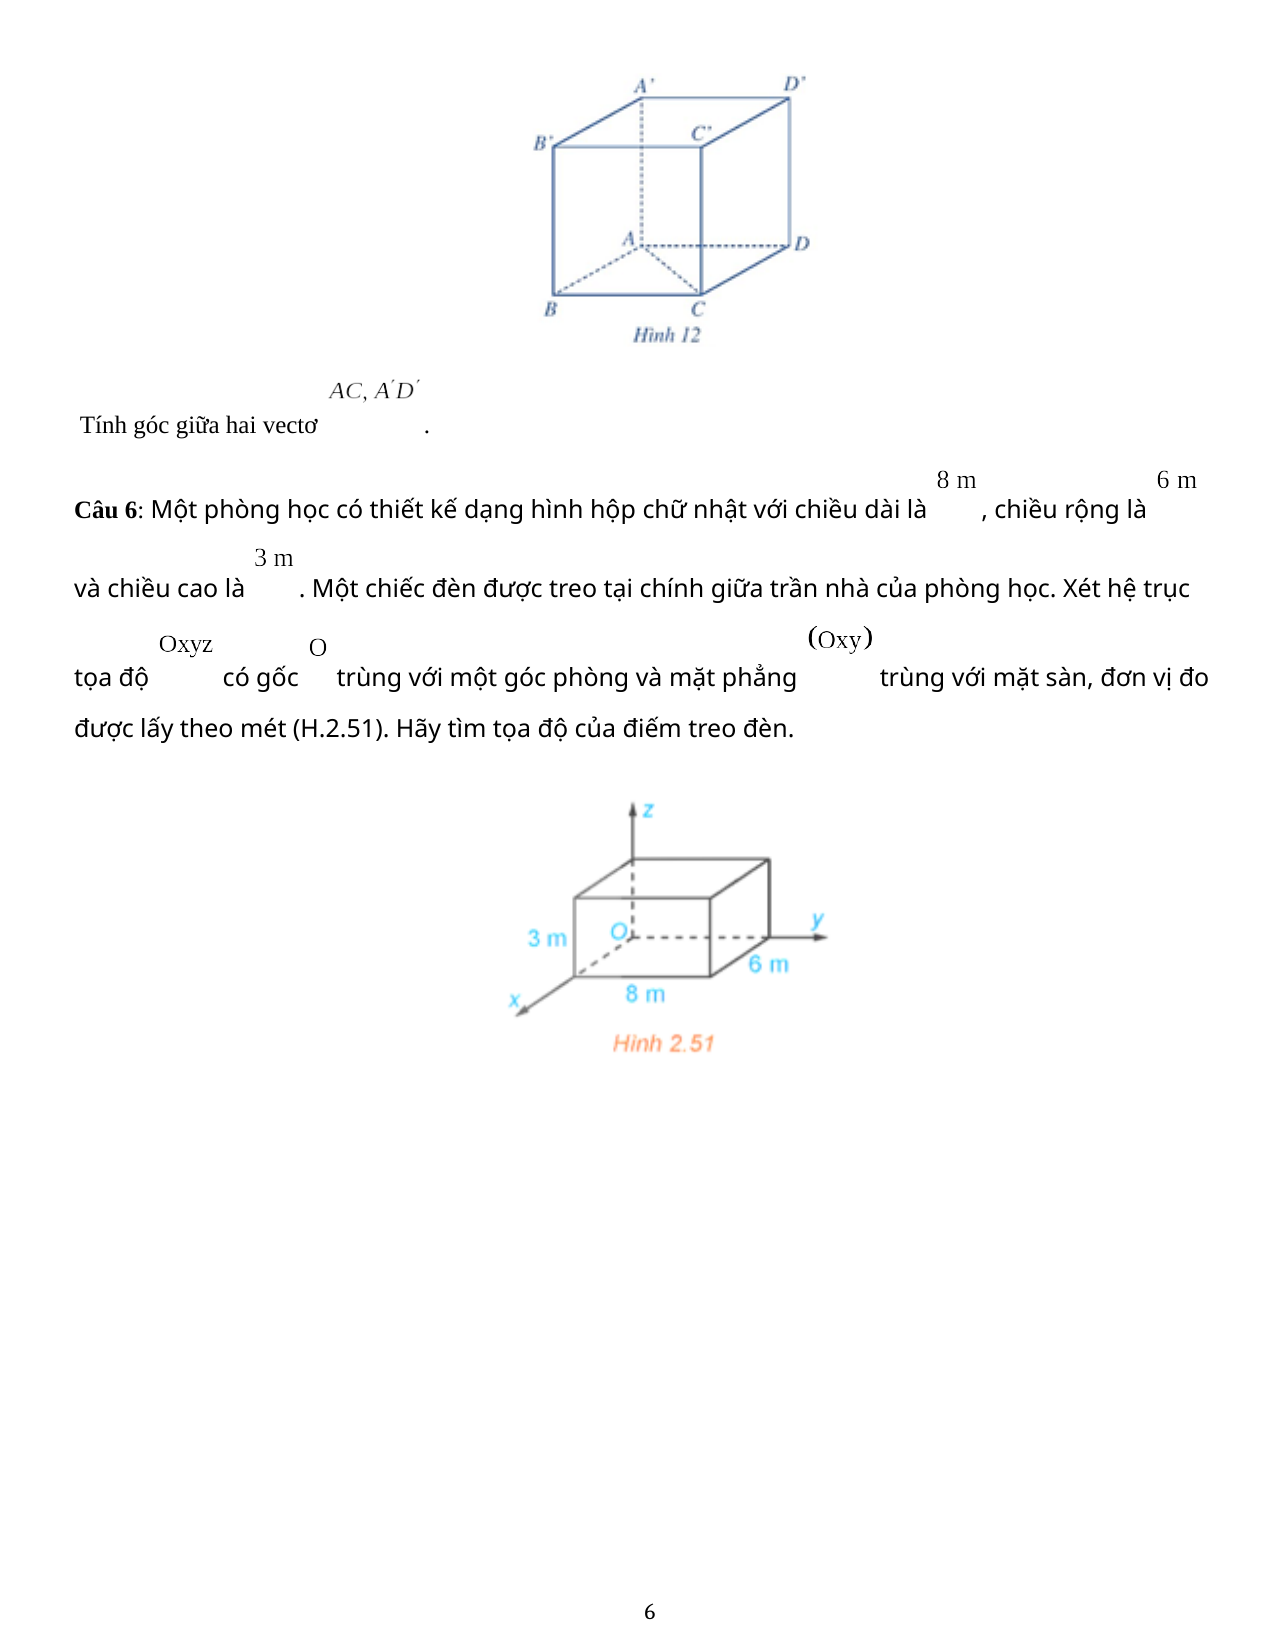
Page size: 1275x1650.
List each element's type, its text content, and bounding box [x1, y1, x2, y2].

picture [532, 73, 824, 357]
text Câu 6: Một phòng học có thiết kế dạng hình hộp chữ nhật với chiều dài là , chiều rộng là và chiều cao là . Một chiếc đèn được treo tại chính giữa trần nhà của phòng học. Xét hệ trục tọa độ có gốc trùng với một góc phòng và mặt phẳng trùng với mặt sàn, đơn vị đo được lấy theo mét (H.2.51). Hãy tìm tọa độ của điếm treo đèn. [74, 464, 1226, 745]
text Tính góc giữa hai vectơ . [74, 369, 1226, 439]
picture [497, 787, 840, 1064]
